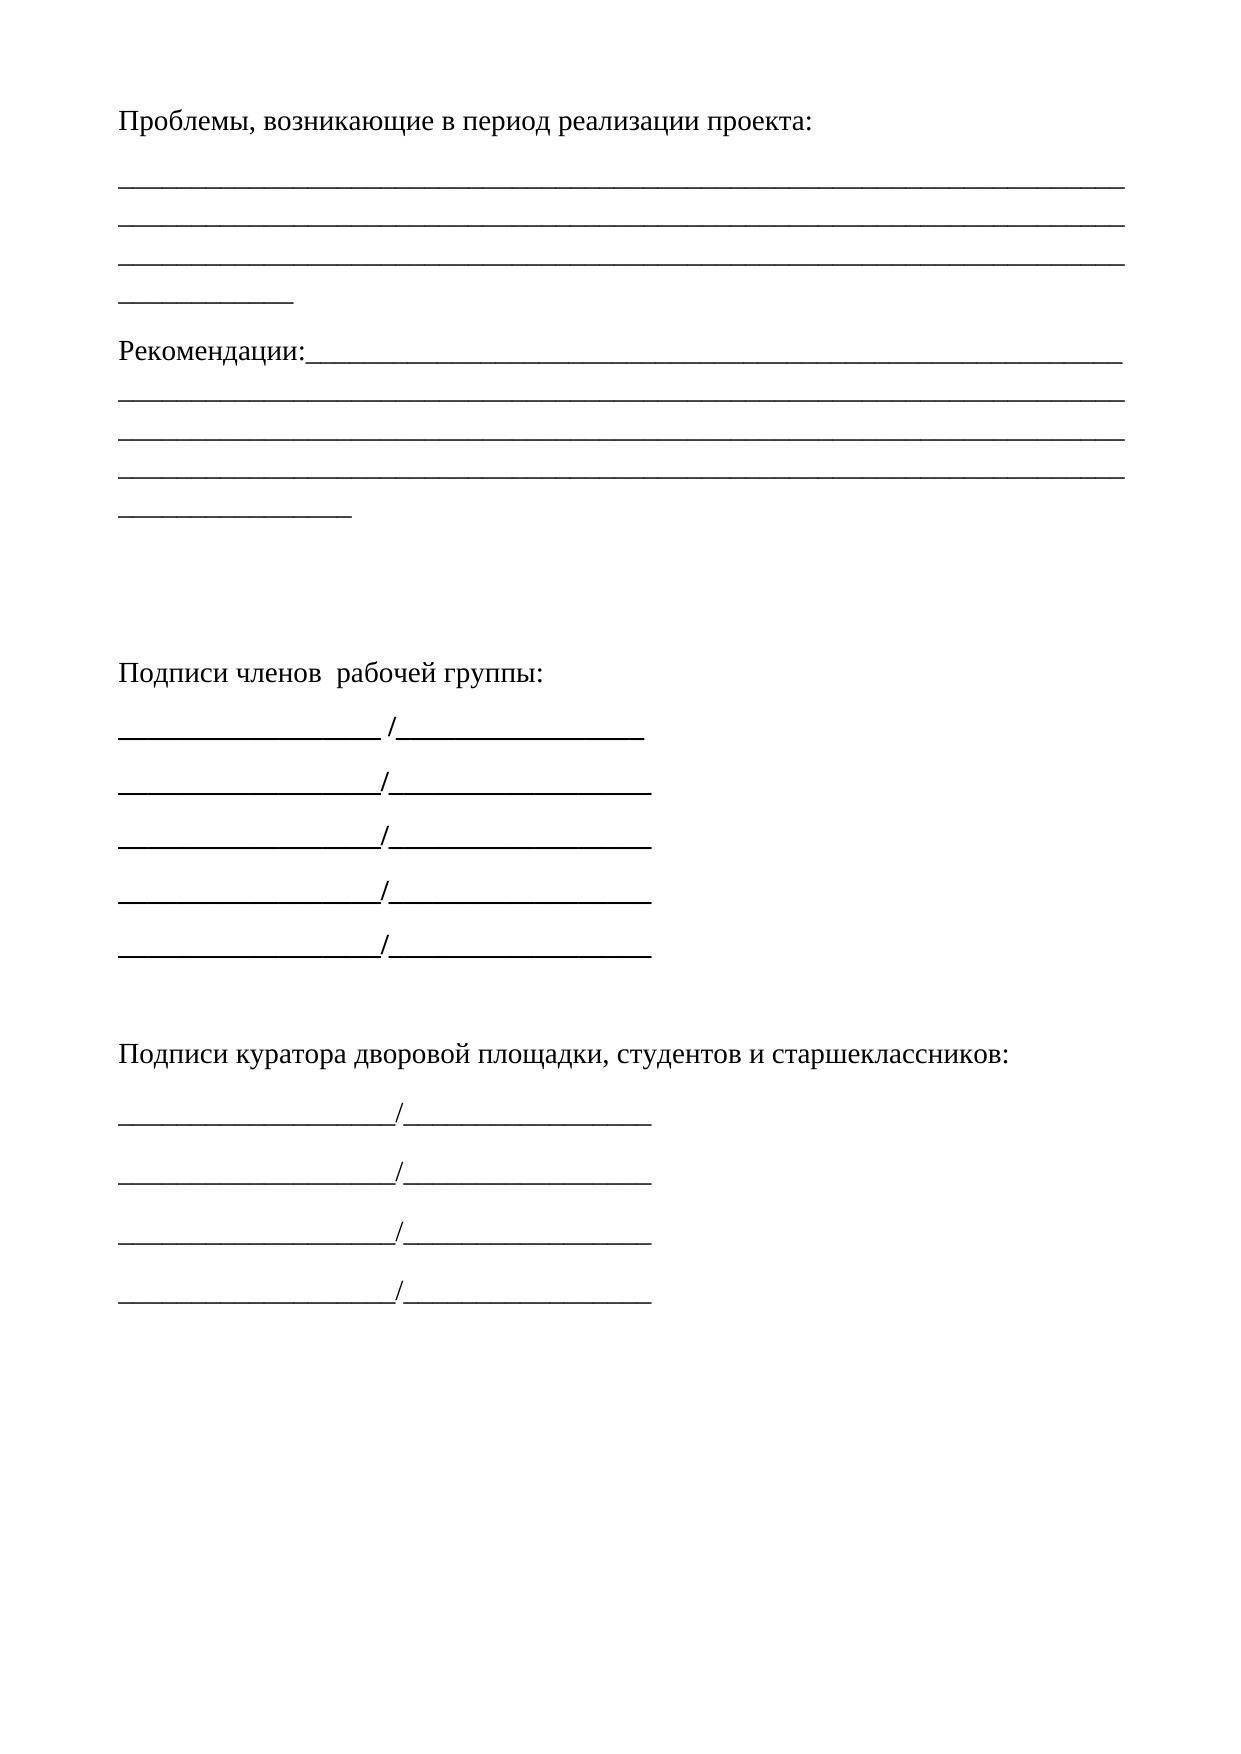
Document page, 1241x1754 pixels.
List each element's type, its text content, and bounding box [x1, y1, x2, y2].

text Подписи куратора дворовой площадки, студентов и старшеклассников: [118, 1036, 1137, 1069]
text ___________________/_________________ [118, 1095, 1137, 1129]
text ___________________/_________________ [118, 1154, 1137, 1188]
text ___________________/_________________ [118, 1214, 1137, 1247]
text __________________/__________________ [118, 764, 1137, 797]
text __________________/__________________ [118, 818, 1137, 852]
text __________________/__________________ [118, 873, 1137, 906]
text ___________________/_________________ [118, 1273, 1137, 1307]
text ___________________________________________________________________________________________________________________________________________________________________________________________________________________________ [118, 158, 1137, 307]
text __________________/__________________ [118, 927, 1137, 961]
text Подписи членов рабочей группы: [118, 655, 1137, 689]
text Проблемы, возникающие в период реализации проекта: [118, 103, 1137, 137]
text Рекомендации:_______________________________________________________________________________________________________________________________________________________________________________________________________________________________________________________________________________________ [118, 333, 1137, 521]
text __________________ /_________________ [118, 709, 1137, 743]
